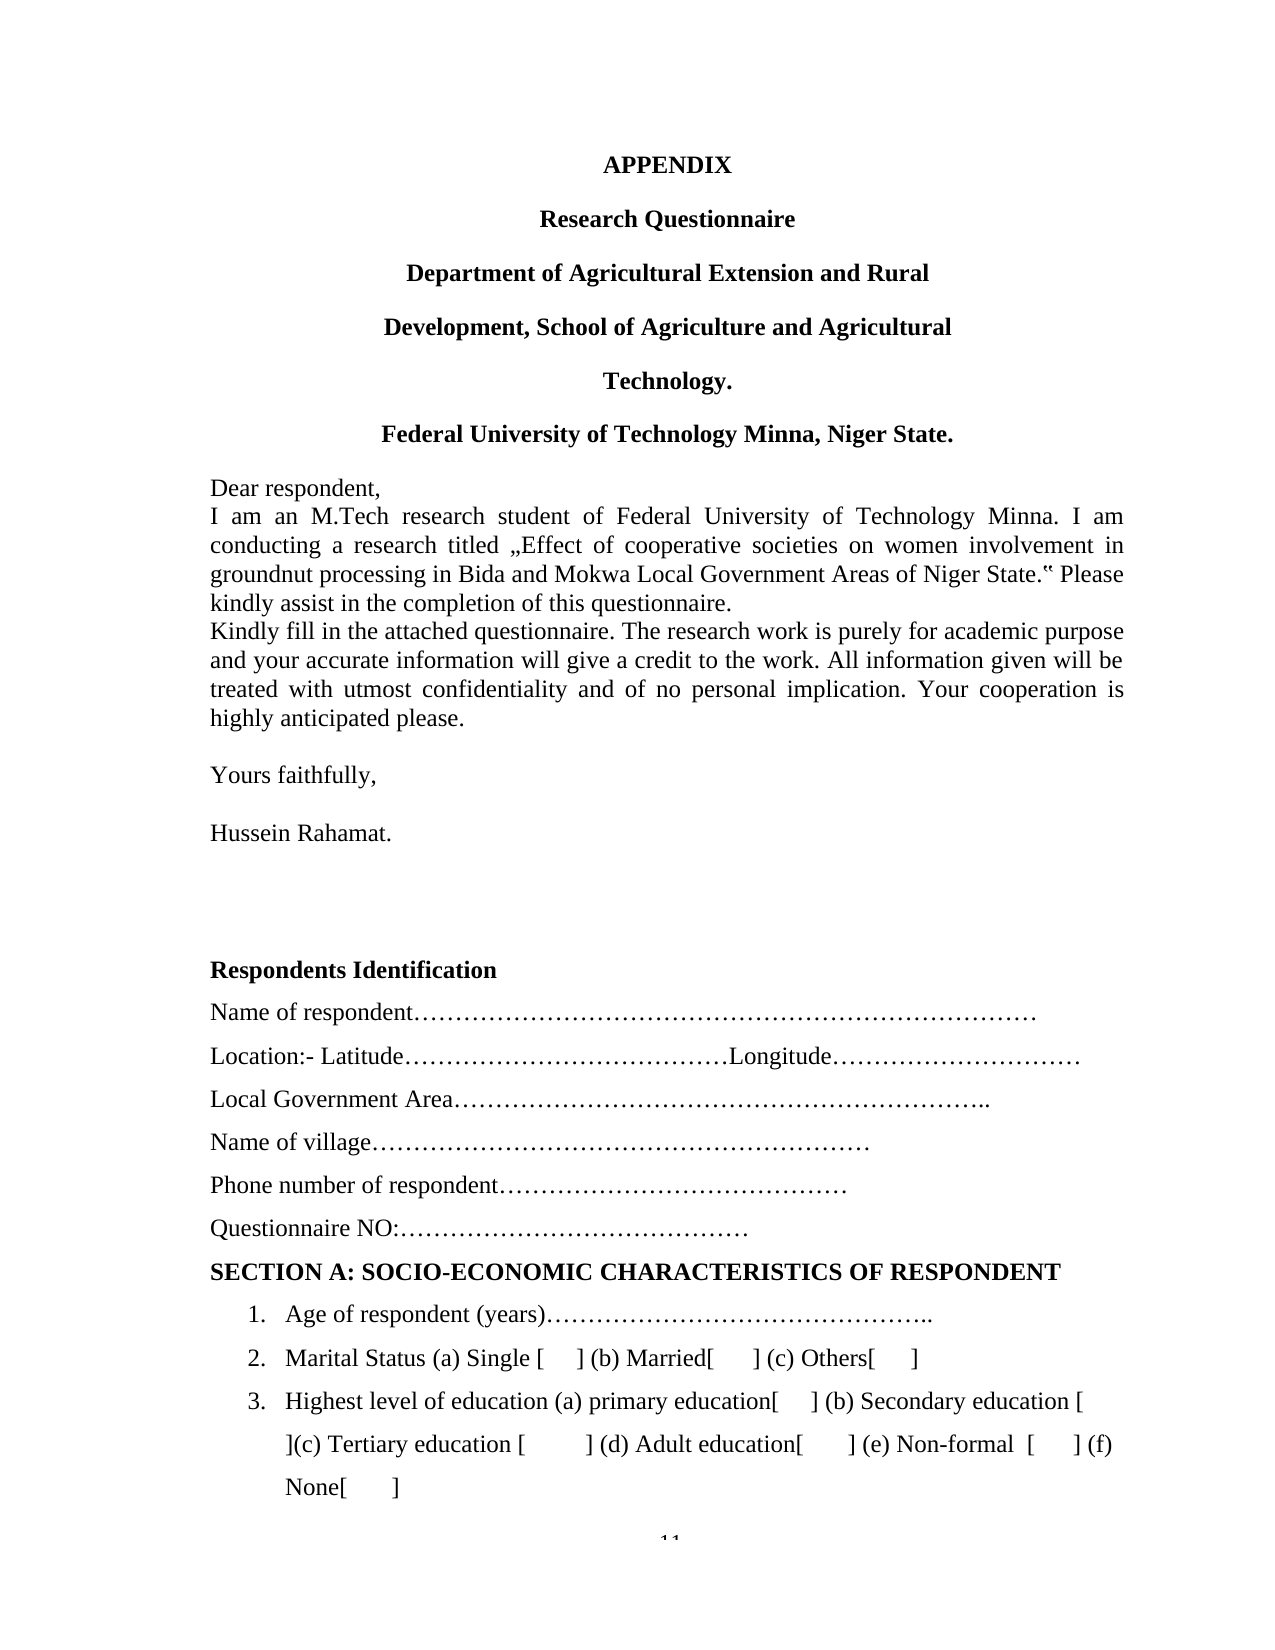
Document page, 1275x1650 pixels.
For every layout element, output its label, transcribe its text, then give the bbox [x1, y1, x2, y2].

text Kindly fill in the attached questionnaire. The research work is purely for academic purpose and your accurate information will give a credit to the work. All information given will be treated with utmost confidentiality and of no personal implication. Your cooperation is highly anticipated please. [210, 616, 1125, 731]
text Questionnaire NO:…………………………………… [210, 1213, 1275, 1242]
text ](c) Tertiary education [ ] (d) Adult education[ ] (e) Non-formal [ ] (f) None[ ] [285, 1429, 1125, 1501]
subtitle Department of Agricultural Extension and Rural Development, School of Agriculture and Agricultural Technology. [330, 258, 1005, 394]
list Highest level of education (a) primary education[ ] (b) Secondary education [ [247, 1386, 1275, 1414]
text I am an M.Tech research student of Federal University of Technology Minna. I am conducting a research titled „Effect of cooperative societies on women involvement in groundnut processing in Bida and Mokwa Local Government Areas of Niger State.‟ Please kindly assist in the completion of this questionnaire. [210, 501, 1124, 616]
text Local Government Area……………………………………………………….. [210, 1084, 1275, 1113]
text Research Questionnaire [208, 204, 1126, 233]
text Name of respondent………………………………………………………………… [210, 997, 1275, 1026]
list Age of respondent (years)……………………………………….. [247, 1299, 1275, 1328]
text Yours faithfully, Hussein Rahamat. [210, 760, 392, 846]
subtitle APPENDIX [208, 150, 1126, 179]
text Location:- Latitude…………………………………Longitude………………………… [210, 1041, 1275, 1069]
text Dear respondent, [210, 473, 1275, 501]
subtitle SECTION A: SOCIO-ECONOMIC CHARACTERISTICS OF RESPONDENT [210, 1257, 1275, 1286]
text Federal University of Technology Minna, Niger State. [208, 420, 1126, 448]
list Marital Status (a) Single [ ] (b) Married[ ] (c) Others[ ] [247, 1343, 1275, 1371]
text Phone number of respondent…………………………………… [210, 1170, 1275, 1199]
text Name of village…………………………………………………… [210, 1127, 1275, 1156]
subtitle Respondents Identification [210, 955, 1275, 984]
